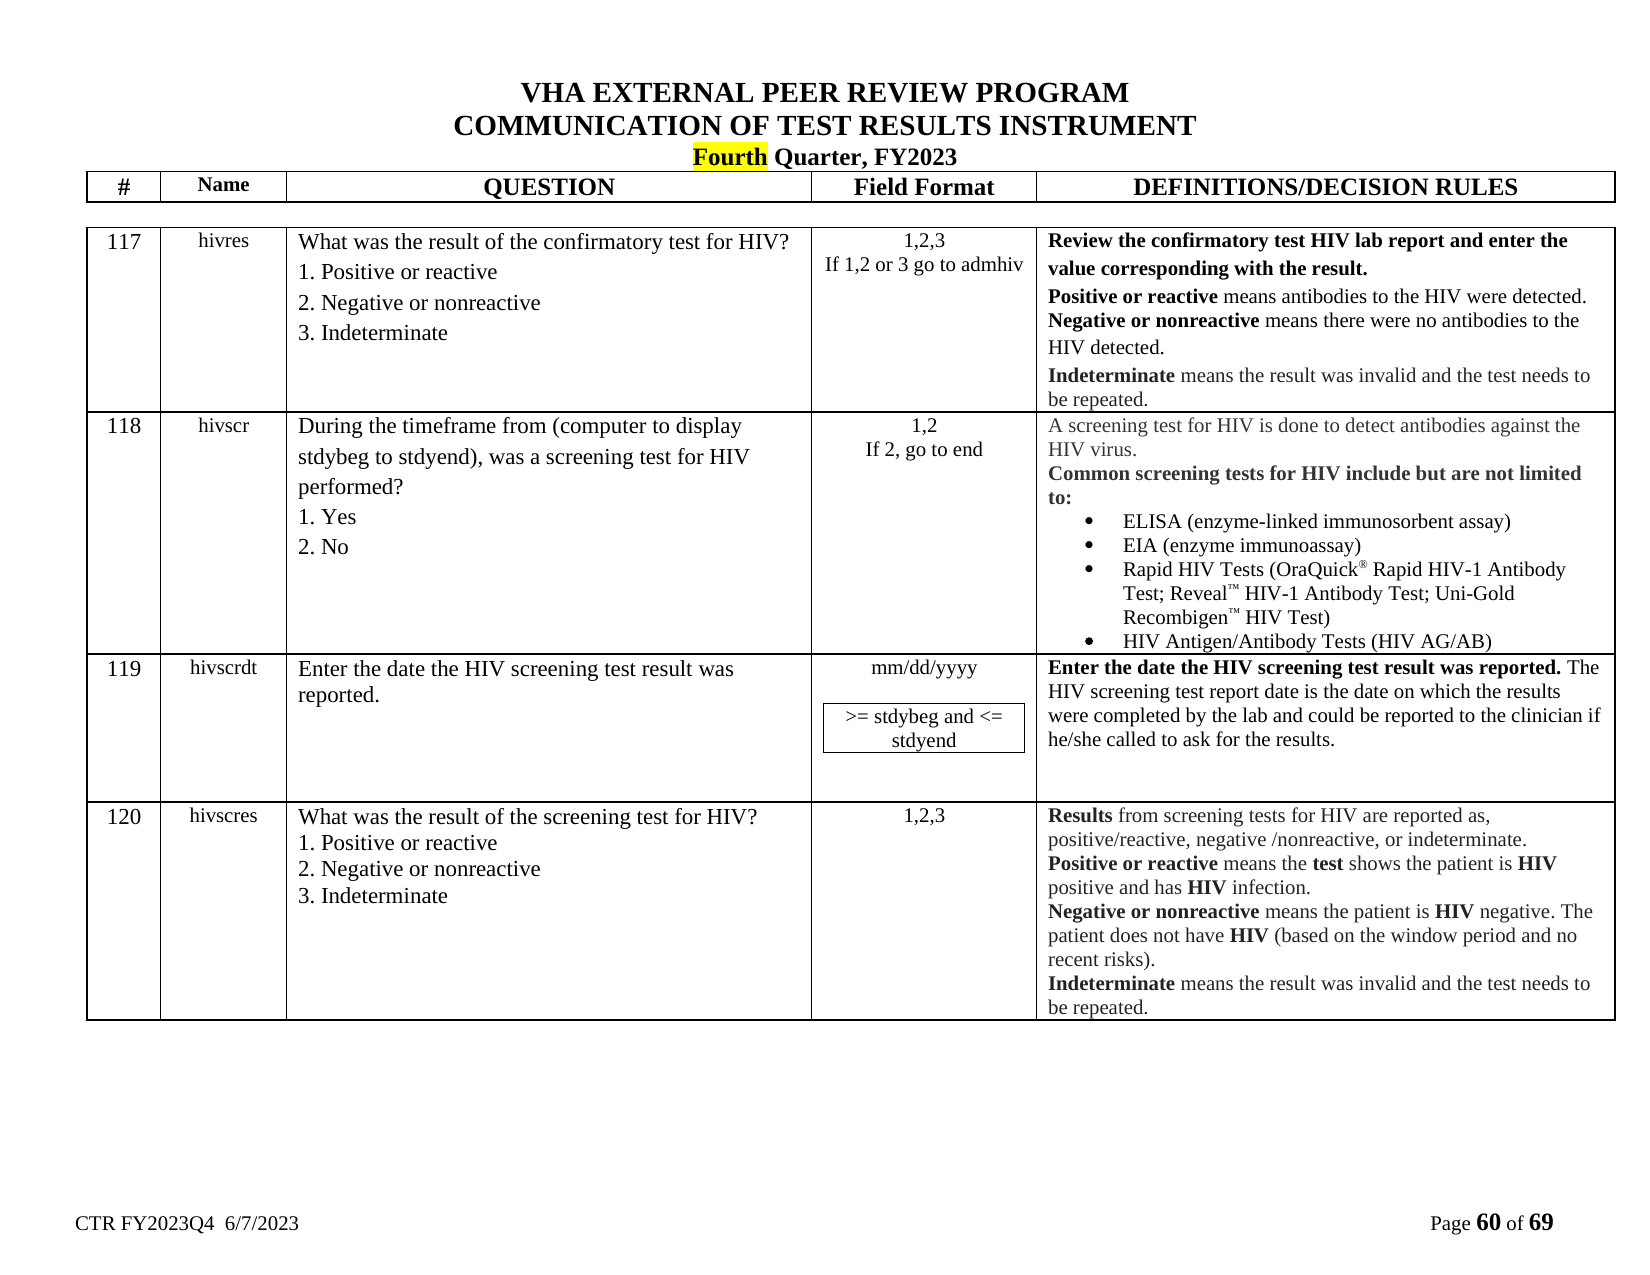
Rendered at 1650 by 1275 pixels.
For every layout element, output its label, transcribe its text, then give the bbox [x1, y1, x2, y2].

table_cell During the timeframe from (computer to display stdybeg to stdyend), was a screening test for HIV performed? 1. Yes 2. No [287, 413, 811, 653]
table_cell hivscres [161, 803, 286, 1019]
table_cell Results from screening tests for HIV are reported as, positive/reactive, negative /nonreactive, or indeterminate. Positive or reactive means the test shows the patient is HIV positive and has HIV infection. Negative or nonreactive means the patient is HIV negative. The patient does not have HIV (based on the window period and no recent risks). Indeterminate means the result was invalid and the test needs to be repeated. [1037, 803, 1614, 1019]
table_cell 119 [88, 655, 160, 801]
table_cell What was the result of the screening test for HIV? 1. Positive or reactive 2. Negative or nonreactive 3. Indeterminate [287, 803, 811, 1019]
table_cell hivres [161, 228, 286, 411]
table_cell 120 [88, 803, 160, 1019]
table_cell A screening test for HIV is done to detect antibodies against the HIV virus. Common screening tests for HIV include but are not limited to: ELISA (enzyme-linked immunosorbent assay) EIA (enzyme immunoassay) Rapid HIV Tests (OraQuick® Rapid HIV-1 Antibody Test; Reveal™ HIV-1 Antibody Test; Uni-Gold Recombigen™ HIV Test) HIV Antigen/Antibody Tests (HIV AG/AB) [1037, 413, 1614, 653]
table_cell Review the confirmatory test HIV lab report and enter the value corresponding with the result. Positive or reactive means antibodies to the HIV were detected. Negative or nonreactive means there were no antibodies to the HIV detected. Indeterminate means the result was invalid and the test needs to be repeated. [1037, 228, 1614, 411]
table_cell Enter the date the HIV screening test result was reported. [287, 655, 811, 801]
table_cell hivscrdt [161, 655, 286, 801]
table_cell mm/dd/yyyy [812, 655, 1036, 801]
table_cell 117 [88, 228, 160, 411]
table_cell 1,2 If 2, go to end [812, 413, 1036, 653]
table_cell 118 [88, 413, 160, 653]
table_cell 1,2,3 [812, 803, 1036, 1019]
table_cell 1,2,3 If 1,2 or 3 go to admhiv [812, 228, 1036, 411]
table_cell Enter the date the HIV screening test result was reported. The HIV screening test report date is the date on which the results were completed by the lab and could be reported to the clinician if he/she called to ask for the results. [1037, 655, 1614, 801]
table_cell hivscr [161, 413, 286, 653]
table_cell What was the result of the confirmatory test for HIV? 1. Positive or reactive 2. Negative or nonreactive 3. Indeterminate [287, 228, 811, 411]
